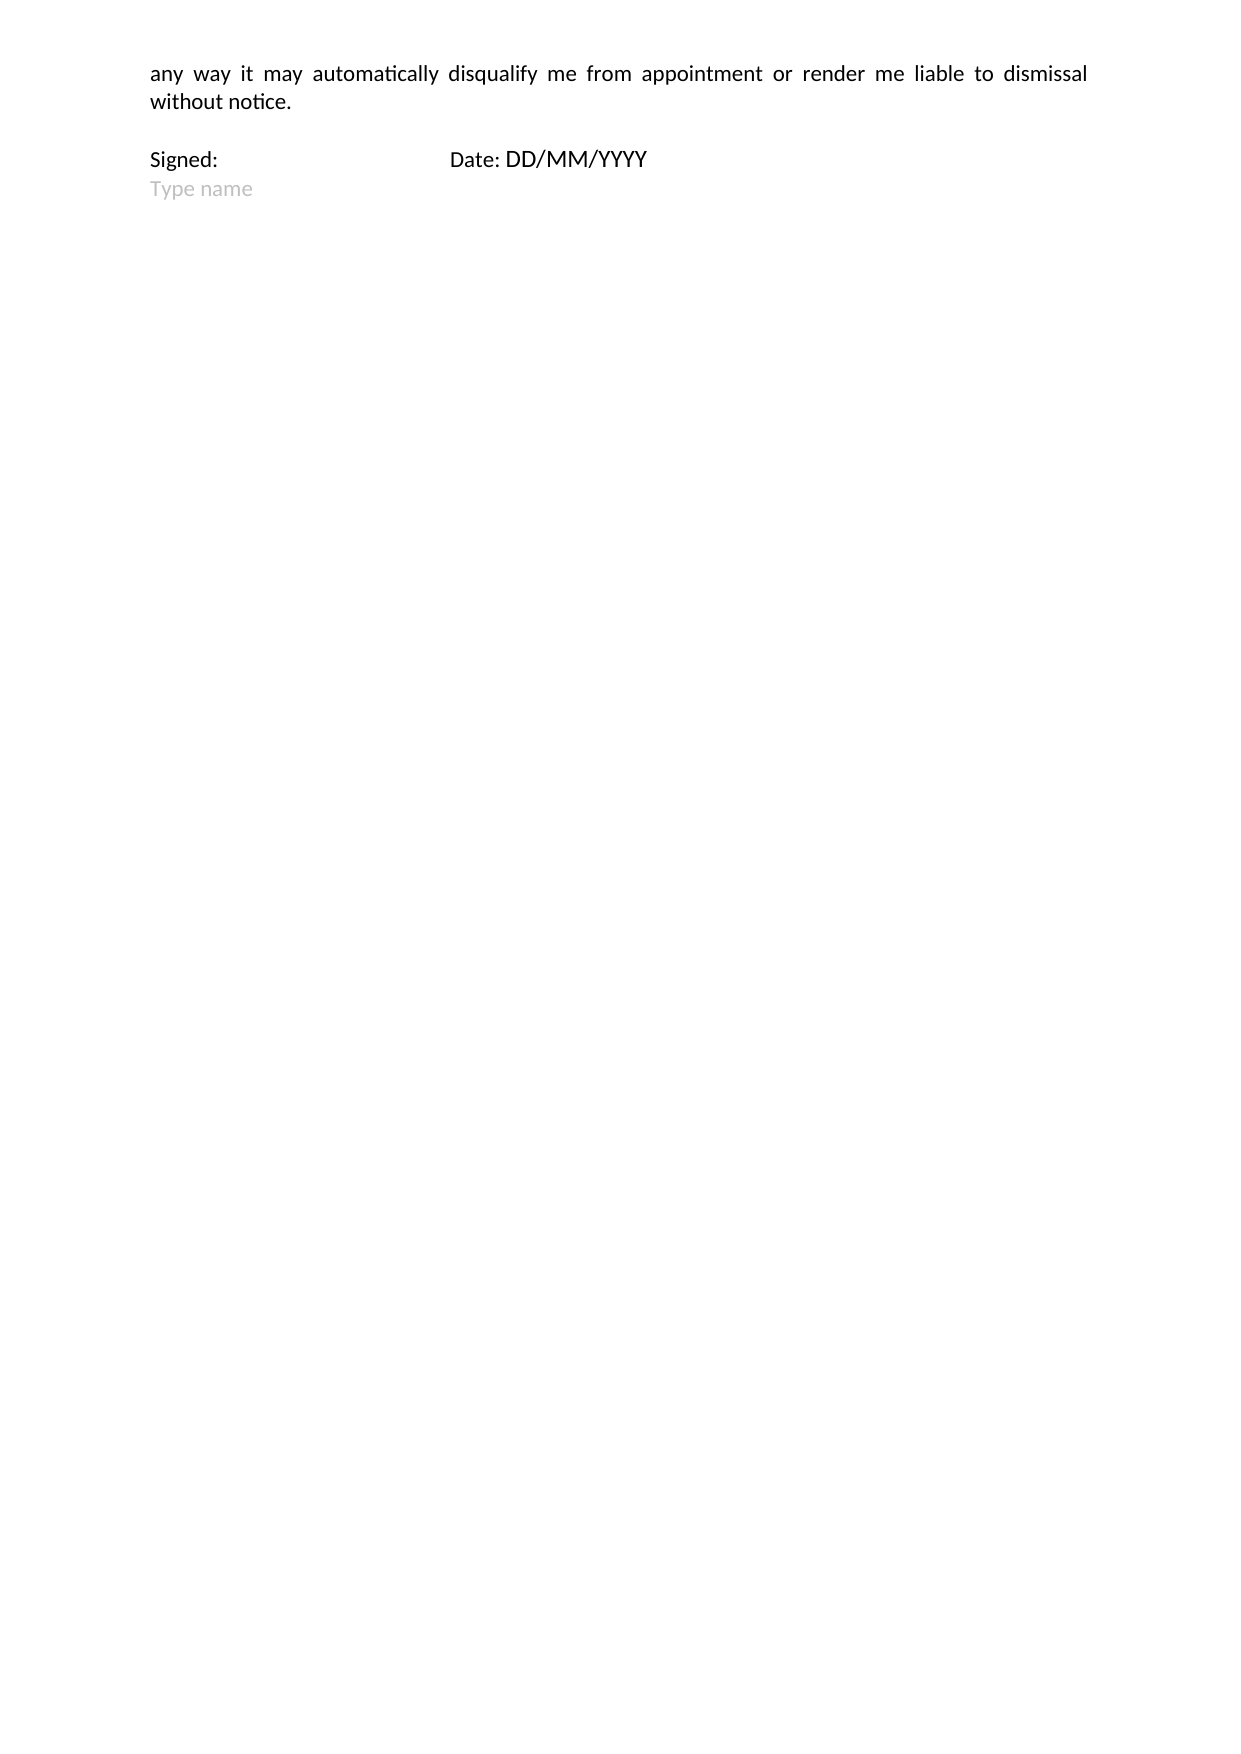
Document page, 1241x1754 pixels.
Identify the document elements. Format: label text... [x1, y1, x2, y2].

text Type name [150, 174, 1090, 202]
text Signed: Date: DD/MM/YYYY [150, 143, 1090, 174]
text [150, 59, 1090, 115]
